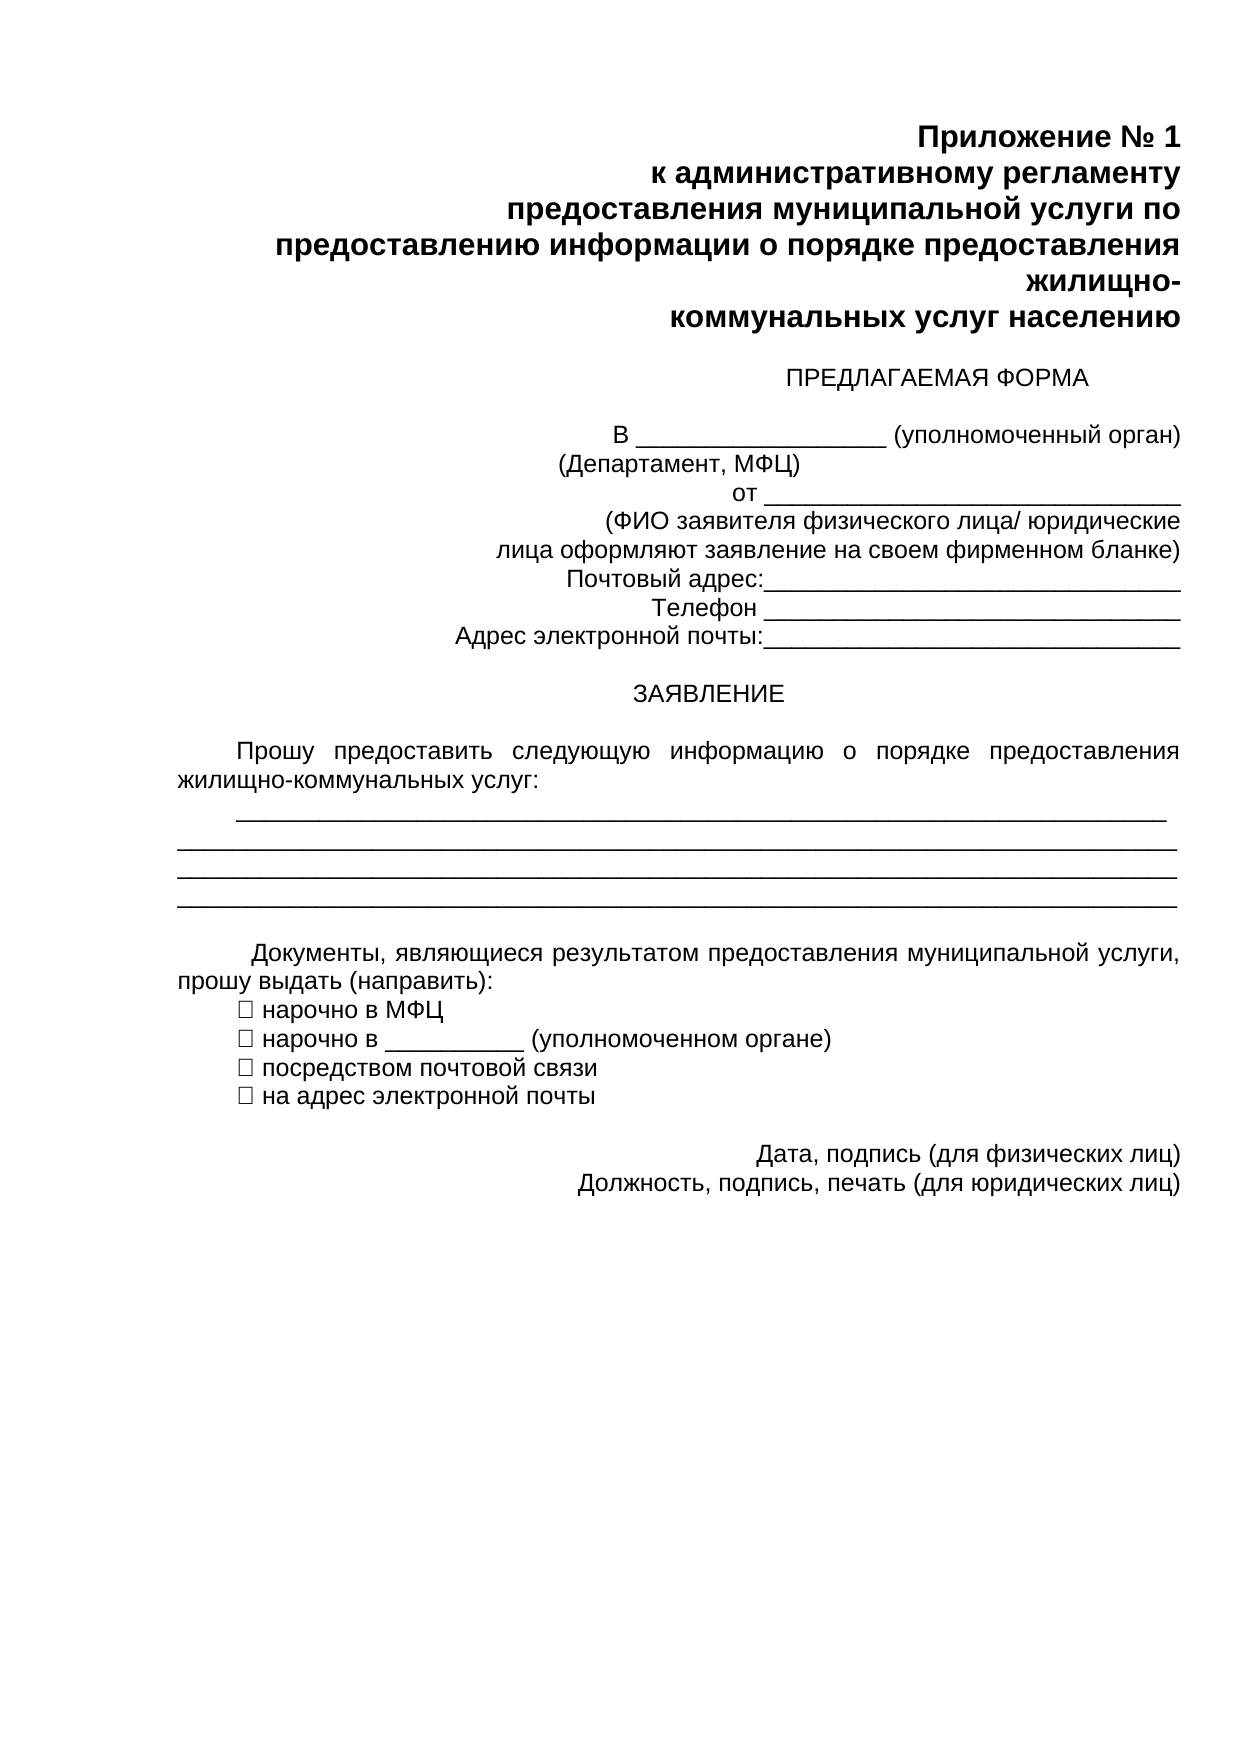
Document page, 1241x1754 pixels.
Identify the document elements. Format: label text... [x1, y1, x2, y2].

text Почтовый адрес:______________________________ [177, 564, 1181, 592]
text Приложение № 1 [177, 118, 1181, 154]
text нарочно в __________ (уполномоченном органе) [177, 1024, 1181, 1052]
text от ______________________________ [177, 477, 1181, 506]
text (ФИО заявителя физического лица/ юридические [177, 506, 1181, 535]
text посредством почтовой связи [177, 1052, 1181, 1081]
text (Департамент, МФЦ) [177, 449, 1181, 477]
text Должность, подпись, печать (для юридических лиц) [177, 1167, 1181, 1196]
text ЗАЯВЛЕНИЕ [177, 679, 1181, 707]
text В __________________ (уполномоченный орган) [177, 420, 1181, 449]
text ___________________________________________________________________________________________________________________________________________________________________________________________________________________________________________________________________________________________ [177, 794, 1181, 909]
text лица оформляют заявление на своем фирменном бланке) [177, 535, 1181, 564]
text Документы, являющиеся результатом предоставления муниципальной услуги, прошу выдать (направить): [177, 937, 1181, 995]
text Прошу предоставить следующую информацию о порядке предоставления жилищно-коммунальных услуг: [177, 736, 1181, 794]
text ПРЕДЛАГАЕМАЯ ФОРМА [620, 362, 1181, 391]
text Адрес электронной почты:______________________________ [177, 621, 1181, 650]
text на адрес электронной почты [177, 1081, 1181, 1110]
text коммунальных услуг населению [177, 298, 1181, 334]
text Телефон ______________________________ [177, 592, 1181, 621]
text к административному регламенту [177, 154, 1181, 190]
text предоставления муниципальной услуги по предоставлению информации о порядке предоставления жилищно- [177, 190, 1181, 298]
text Дата, подпись (для физических лиц) [177, 1139, 1181, 1167]
text нарочно в МФЦ [177, 995, 1181, 1024]
